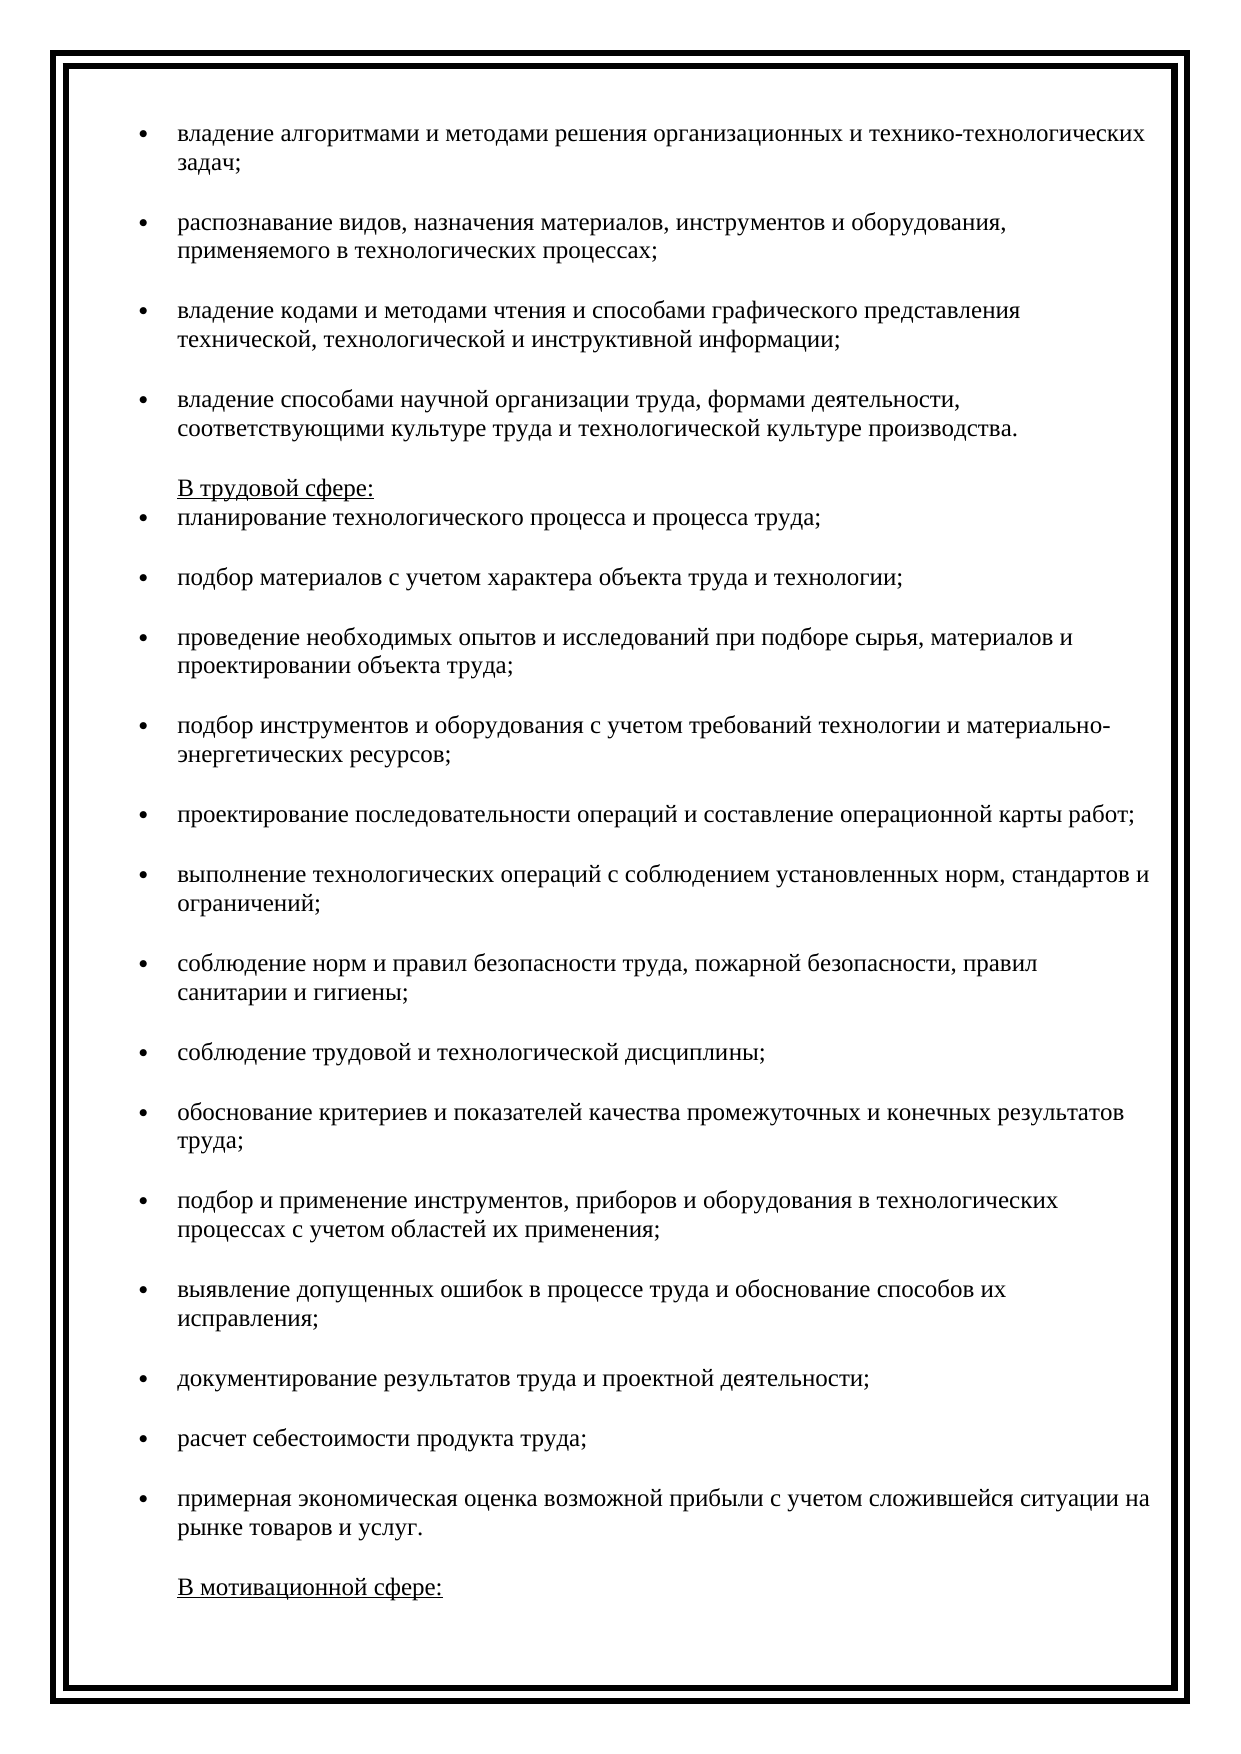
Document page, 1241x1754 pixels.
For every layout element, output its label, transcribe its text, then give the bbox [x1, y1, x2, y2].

list выполнение технологических операций с соблюдением установленных норм, стандартов и ограничений; [139, 859, 1152, 917]
text В мотивационной сфере: [177, 1572, 1152, 1601]
list проектирование последовательности операций и составление операционной карты работ; [139, 799, 1152, 828]
list распознавание видов, назначения материалов, инструментов и оборудования, применяемого в технологических процессах; [139, 207, 1152, 264]
list подбор и применение инструментов, приборов и оборудования в технологических процессах с учетом областей их применения; [139, 1186, 1152, 1243]
list расчет себестоимости продукта труда; [139, 1423, 1152, 1452]
list владение кодами и методами чтения и способами графического представления технической, технологической и инструктивной информации; [139, 296, 1152, 353]
list документирование результатов труда и проектной деятельности; [139, 1363, 1152, 1392]
list соблюдение трудовой и технологической дисциплины; [139, 1037, 1152, 1066]
list подбор материалов с учетом характера объекта труда и технологии; [139, 562, 1152, 591]
list обоснование критериев и показателей качества промежуточных и конечных результатов труда; [139, 1097, 1152, 1154]
list подбор инструментов и оборудования с учетом требований технологии и материально-энергетических ресурсов; [139, 711, 1152, 768]
list владение алгоритмами и методами решения организационных и технико-технологических задач; [139, 118, 1152, 176]
list планирование технологического процесса и процесса труда; [139, 502, 1152, 531]
list соблюдение норм и правил безопасности труда, пожарной безопасности, правил санитарии и гигиены; [139, 948, 1152, 1006]
text В трудовой сфере: [177, 473, 1152, 502]
list примерная экономическая оценка возможной прибыли с учетом сложившейся ситуации на рынке товаров и услуг. [139, 1483, 1152, 1541]
list проведение необходимых опытов и исследований при подборе сырья, материалов и проектировании объекта труда; [139, 622, 1152, 679]
list выявление допущенных ошибок в процессе труда и обоснование способов их исправления; [139, 1274, 1152, 1332]
list владение способами научной организации труда, формами деятельности, соответствующими культуре труда и технологической культуре производства. [139, 384, 1152, 442]
